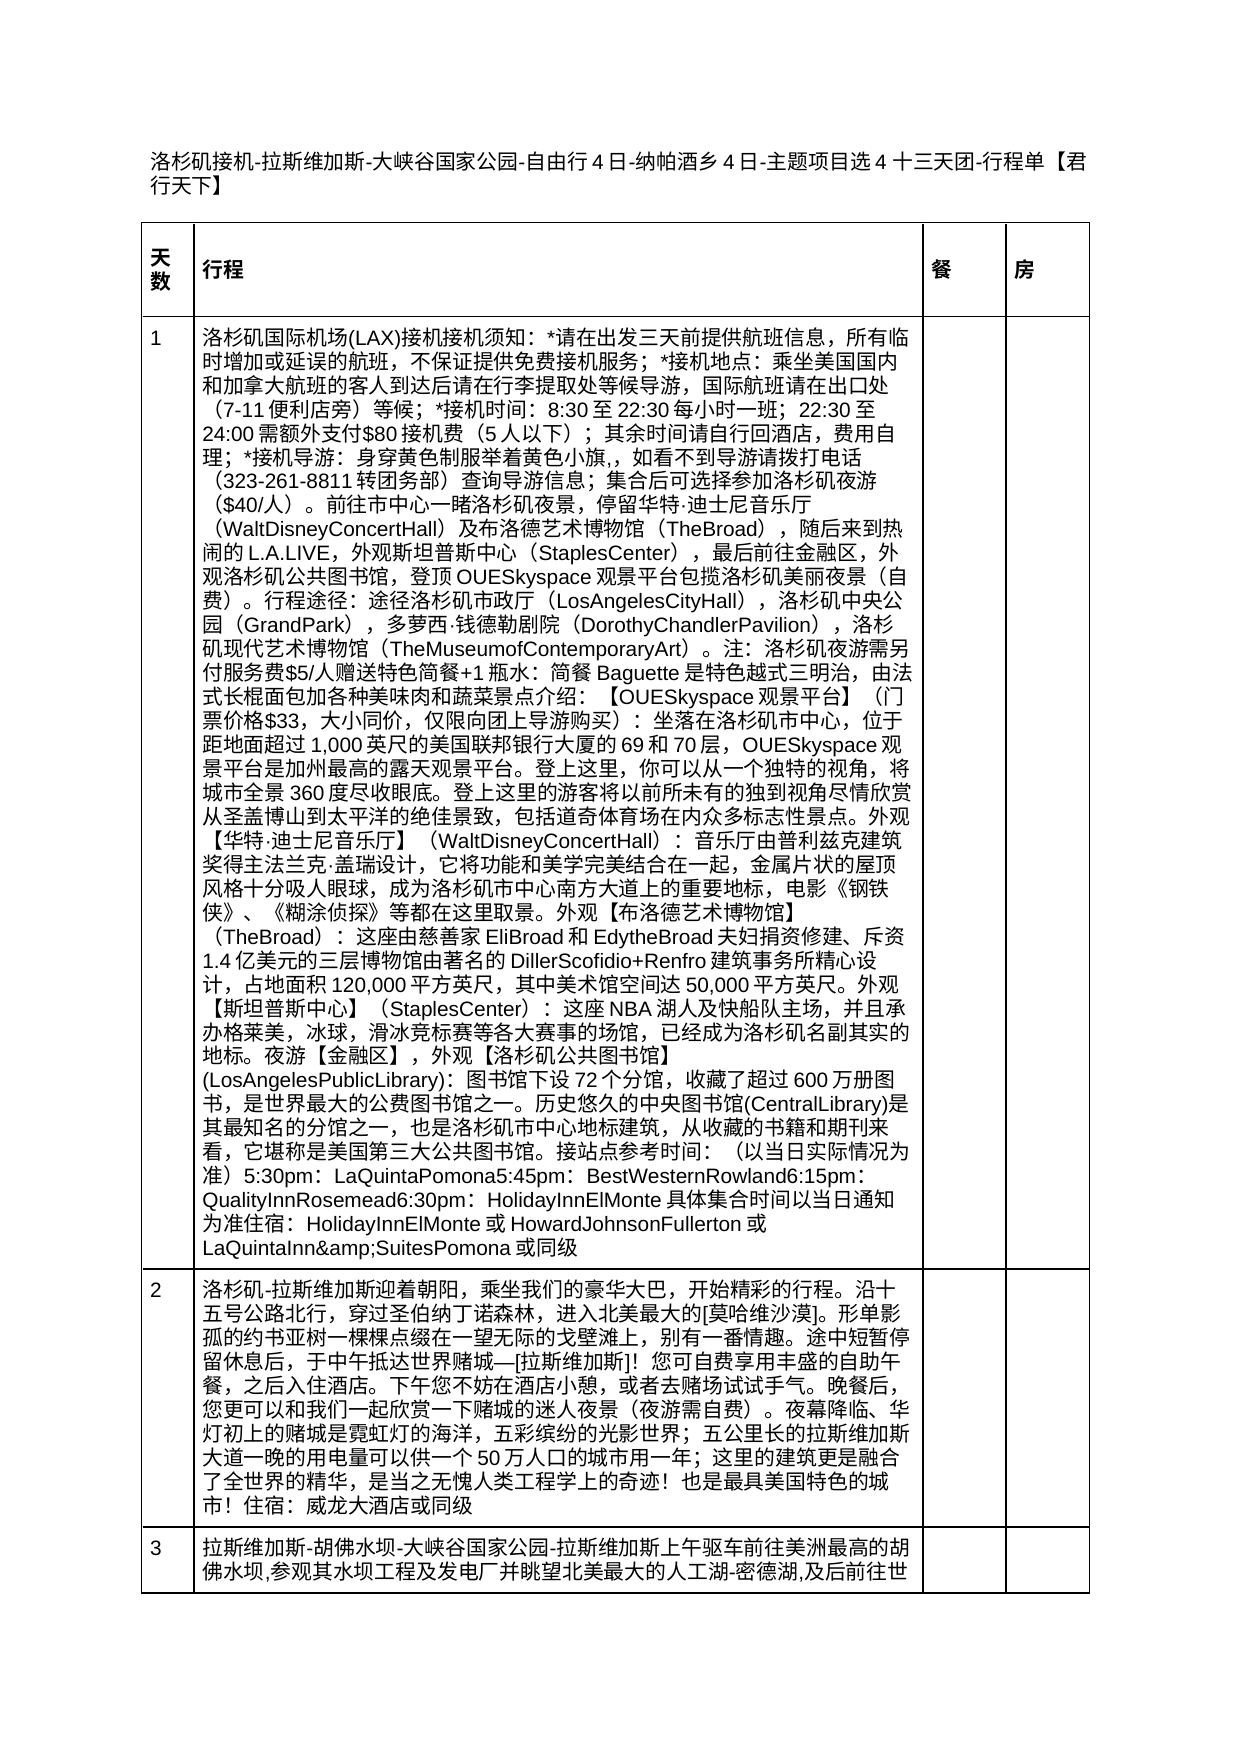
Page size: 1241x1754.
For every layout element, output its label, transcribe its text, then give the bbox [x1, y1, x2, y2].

table_cell [924, 317, 1005, 1268]
table_cell 洛杉矶国际机场(LAX)接机接机须知：*请在出发三天前提供航班信息，所有临时增加或延误的航班，不保证提供免费接机服务；*接机地点：乘坐美国国内和加拿大航班的客人到达后请在行李提取处等候导游，国际航班请在出口处（7-11便利店旁）等候；*接机时间：8:30至22:30每小时一班；22:30至24:00需额外支付$80接机费（5人以下）；其余时间请自行回酒店，费用自理；*接机导游：身穿黄色制服举着黄色小旗,，如看不到导游请拨打电话（323-261-8811转团务部）查询导游信息；集合后可选择参加洛杉矶夜游（$40/人）。前往市中心一睹洛杉矶夜景，停留华特·迪士尼音乐厅（WaltDisneyConcertHall）及布洛德艺术博物馆（TheBroad），随后来到热闹的L.A.LIVE，外观斯坦普斯中心（StaplesCenter），最后前往金融区，外观洛杉矶公共图书馆，登顶OUESkyspace观景平台包揽洛杉矶美丽夜景（自费）。行程途径：途径洛杉矶市政厅（LosAngelesCityHall），洛杉矶中央公园（GrandPark），多萝西·钱德勒剧院（DorothyChandlerPavilion），洛杉矶现代艺术博物馆（TheMuseumofContemporaryArt）。注：洛杉矶夜游需另付服务费$5/人赠送特色简餐+1瓶水：简餐Baguette是特色越式三明治，由法式长棍面包加各种美味肉和蔬菜景点介绍：【OUESkyspace观景平台】（门票价格$33，大小同价，仅限向团上导游购买）：坐落在洛杉矶市中心，位于距地面超过1,000英尺的美国联邦银行大厦的69和70层，OUESkyspace观景平台是加州最高的露天观景平台。登上这里，你可以从一个独特的视角，将城市全景360度尽收眼底。登上这里的游客将以前所未有的独到视角尽情欣赏从圣盖博山到太平洋的绝佳景致，包括道奇体育场在内众多标志性景点。外观【华特·迪士尼音乐厅】（WaltDisneyConcertHall）：音乐厅由普利兹克建筑奖得主法兰克·盖瑞设计，它将功能和美学完美结合在一起，金属片状的屋顶风格十分吸人眼球，成为洛杉矶市中心南方大道上的重要地标，电影《钢铁侠》、《糊涂侦探》等都在这里取景。外观【布洛德艺术博物馆】（TheBroad）：这座由慈善家EliBroad和EdytheBroad夫妇捐资修建、斥资1.4亿美元的三层博物馆由著名的DillerScofidio+Renfro建筑事务所精心设计，占地面积120,000平方英尺，其中美术馆空间达50,000平方英尺。外观【斯坦普斯中心】（StaplesCenter）：这座NBA湖人及快船队主场，并且承办格莱美，冰球，滑冰竞标赛等各大赛事的场馆，已经成为洛杉矶名副其实的地标。夜游【金融区】，外观【洛杉矶公共图书馆】(LosAngelesPublicLibrary)：图书馆下设72个分馆，收藏了超过600万册图书，是世界最大的公费图书馆之一。历史悠久的中央图书馆(CentralLibrary)是其最知名的分馆之一，也是洛杉矶市中心地标建筑，从收藏的书籍和期刊来看，它堪称是美国第三大公共图书馆。接站点参考时间：（以当日实际情况为准）5:30pm：LaQuintaPomona5:45pm：BestWesternRowland6:15pm：QualityInnRosemead6:30pm：HolidayInnElMonte具体集合时间以当日通知为准住宿：HolidayInnElMonte或HowardJohnsonFullerton或LaQuintaInn&amp;SuitesPomona或同级 [195, 317, 922, 1268]
table_cell [924, 1270, 1005, 1526]
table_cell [195, 1528, 922, 1592]
table_header 房 [1007, 223, 1089, 316]
table_header 行程 [195, 223, 923, 316]
table_header 天数 [142, 223, 194, 316]
table_cell 3 [142, 1527, 193, 1592]
table_cell 1 [142, 317, 193, 1268]
table_header 餐 [924, 223, 1006, 316]
table_cell [1007, 1270, 1089, 1526]
table_cell [1007, 317, 1089, 1268]
table_cell 2 [142, 1269, 193, 1526]
text 洛杉矶接机-拉斯维加斯-大峡谷国家公园-自由行4日-纳帕酒乡4日-主题项目选4 十三天团-行程单【君行天下】 [150, 150, 1090, 198]
table_cell [1007, 1528, 1089, 1592]
table_cell 洛杉矶-拉斯维加斯迎着朝阳，乘坐我们的豪华大巴，开始精彩的行程。沿十五号公路北行，穿过圣伯纳丁诺森林，进入北美最大的[莫哈维沙漠]。形单影孤的约书亚树一棵棵点缀在一望无际的戈壁滩上，别有一番情趣。途中短暂停留休息后，于中午抵达世界赌城—[拉斯维加斯]！您可自费享用丰盛的自助午餐，之后入住酒店。下午您不妨在酒店小憩，或者去赌场试试手气。晚餐后，您更可以和我们一起欣赏一下赌城的迷人夜景（夜游需自费）。夜幕降临、华灯初上的赌城是霓虹灯的海洋，五彩缤纷的光影世界；五公里长的拉斯维加斯大道一晚的用电量可以供一个50万人口的城市用一年；这里的建筑更是融合了全世界的精华，是当之无愧人类工程学上的奇迹！也是最具美国特色的城市！住宿：威龙大酒店或同级 [195, 1270, 922, 1526]
table_cell [924, 1528, 1005, 1592]
